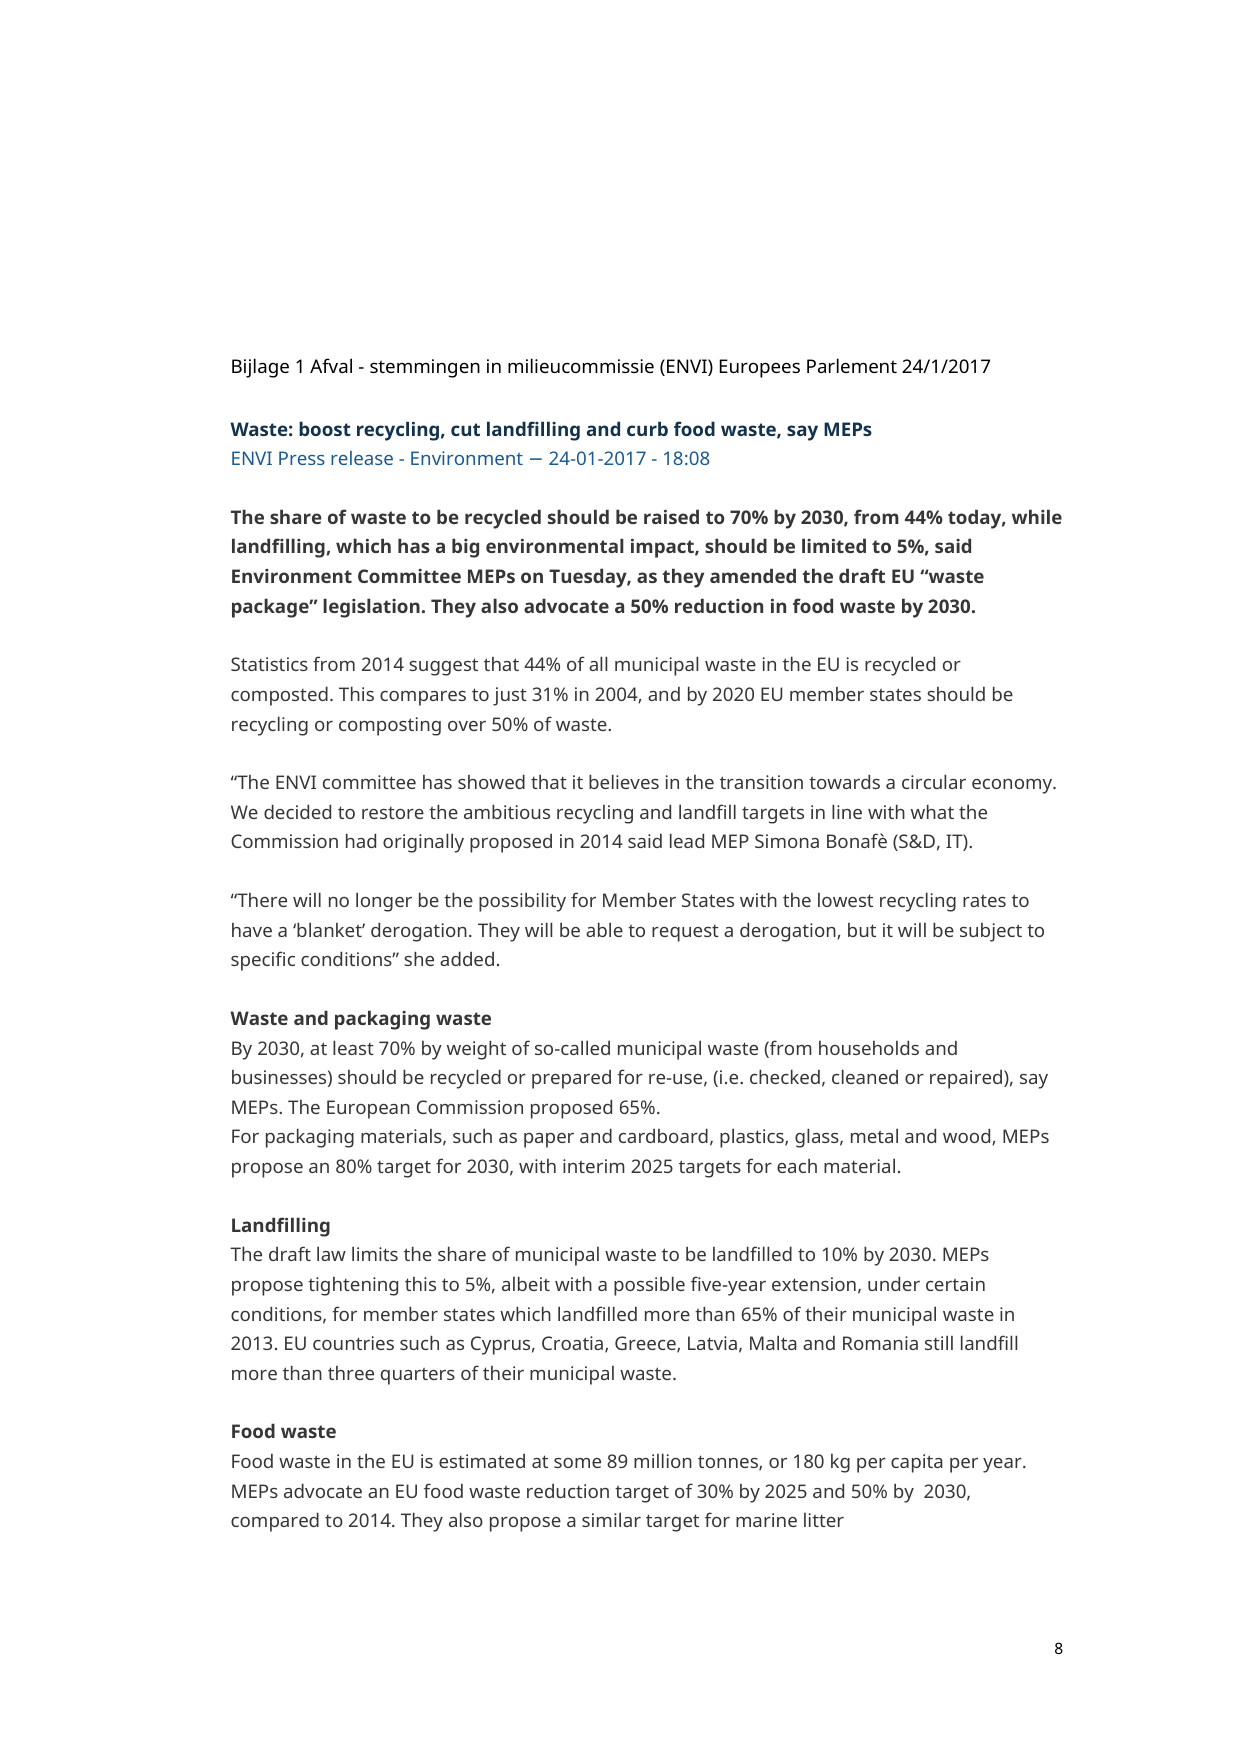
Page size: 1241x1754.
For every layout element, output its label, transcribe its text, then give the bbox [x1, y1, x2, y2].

text “The ENVI committee has showed that it believes in the transition towards a circular economy. We decided to restore the ambitious recycling and landfill targets in line with what the Commission had originally proposed in 2014 said lead MEP Simona Bonafè (S&D, IT). [230, 768, 1063, 856]
text Statistics from 2014 suggest that 44% of all municipal waste in the EU is recycled or composted. This compares to just 31% in 2004, and by 2020 EU member states should be recycling or composting over 50% of waste. [230, 650, 1063, 738]
text Waste: boost recycling, cut landfilling and curb food waste, say MEPs ENVI Press release - Environment − 24-01-2017 - 18:08 [230, 414, 1063, 473]
text Food waste Food waste in the EU is estimated at some 89 million tonnes, or 180 kg per capita per year. MEPs advocate an EU food waste reduction target of 30% by 2025 and 50% by 2030, compared to 2014. They also propose a similar target for marine litter [230, 1417, 1063, 1535]
text The share of waste to be recycled should be raised to 70% by 2030, from 44% today, while landfilling, which has a big environmental impact, should be limited to 5%, said Environment Committee MEPs on Tuesday, as they amended the draft EU “waste package” legislation. They also advocate a 50% reduction in food waste by 2030. [230, 502, 1063, 621]
text Bijlage 1 Afval - stemmingen in milieucommissie (ENVI) Europees Parlement 24/1/2017 [230, 351, 1063, 381]
text Landfilling The draft law limits the share of municipal waste to be landfilled to 10% by 2030. MEPs propose tightening this to 5%, albeit with a possible five-year extension, under certain conditions, for member states which landfilled more than 65% of their municipal waste in 2013. EU countries such as Cyprus, Croatia, Greece, Latvia, Malta and Romania still landfill more than three quarters of their municipal waste. [230, 1210, 1063, 1388]
text Waste and packaging waste By 2030, at least 70% by weight of so-called municipal waste (from households and businesses) should be recycled or prepared for re-use, (i.e. checked, cleaned or repaired), say MEPs. The European Commission proposed 65%. For packaging materials, such as paper and cardboard, plastics, glass, metal and wood, MEPs propose an 80% target for 2030, with interim 2025 targets for each material. [230, 1003, 1063, 1181]
text “There will no longer be the possibility for Member States with the lowest recycling rates to have a ‘blanket’ derogation. They will be able to request a derogation, but it will be subject to specific conditions” she added. [230, 886, 1063, 974]
